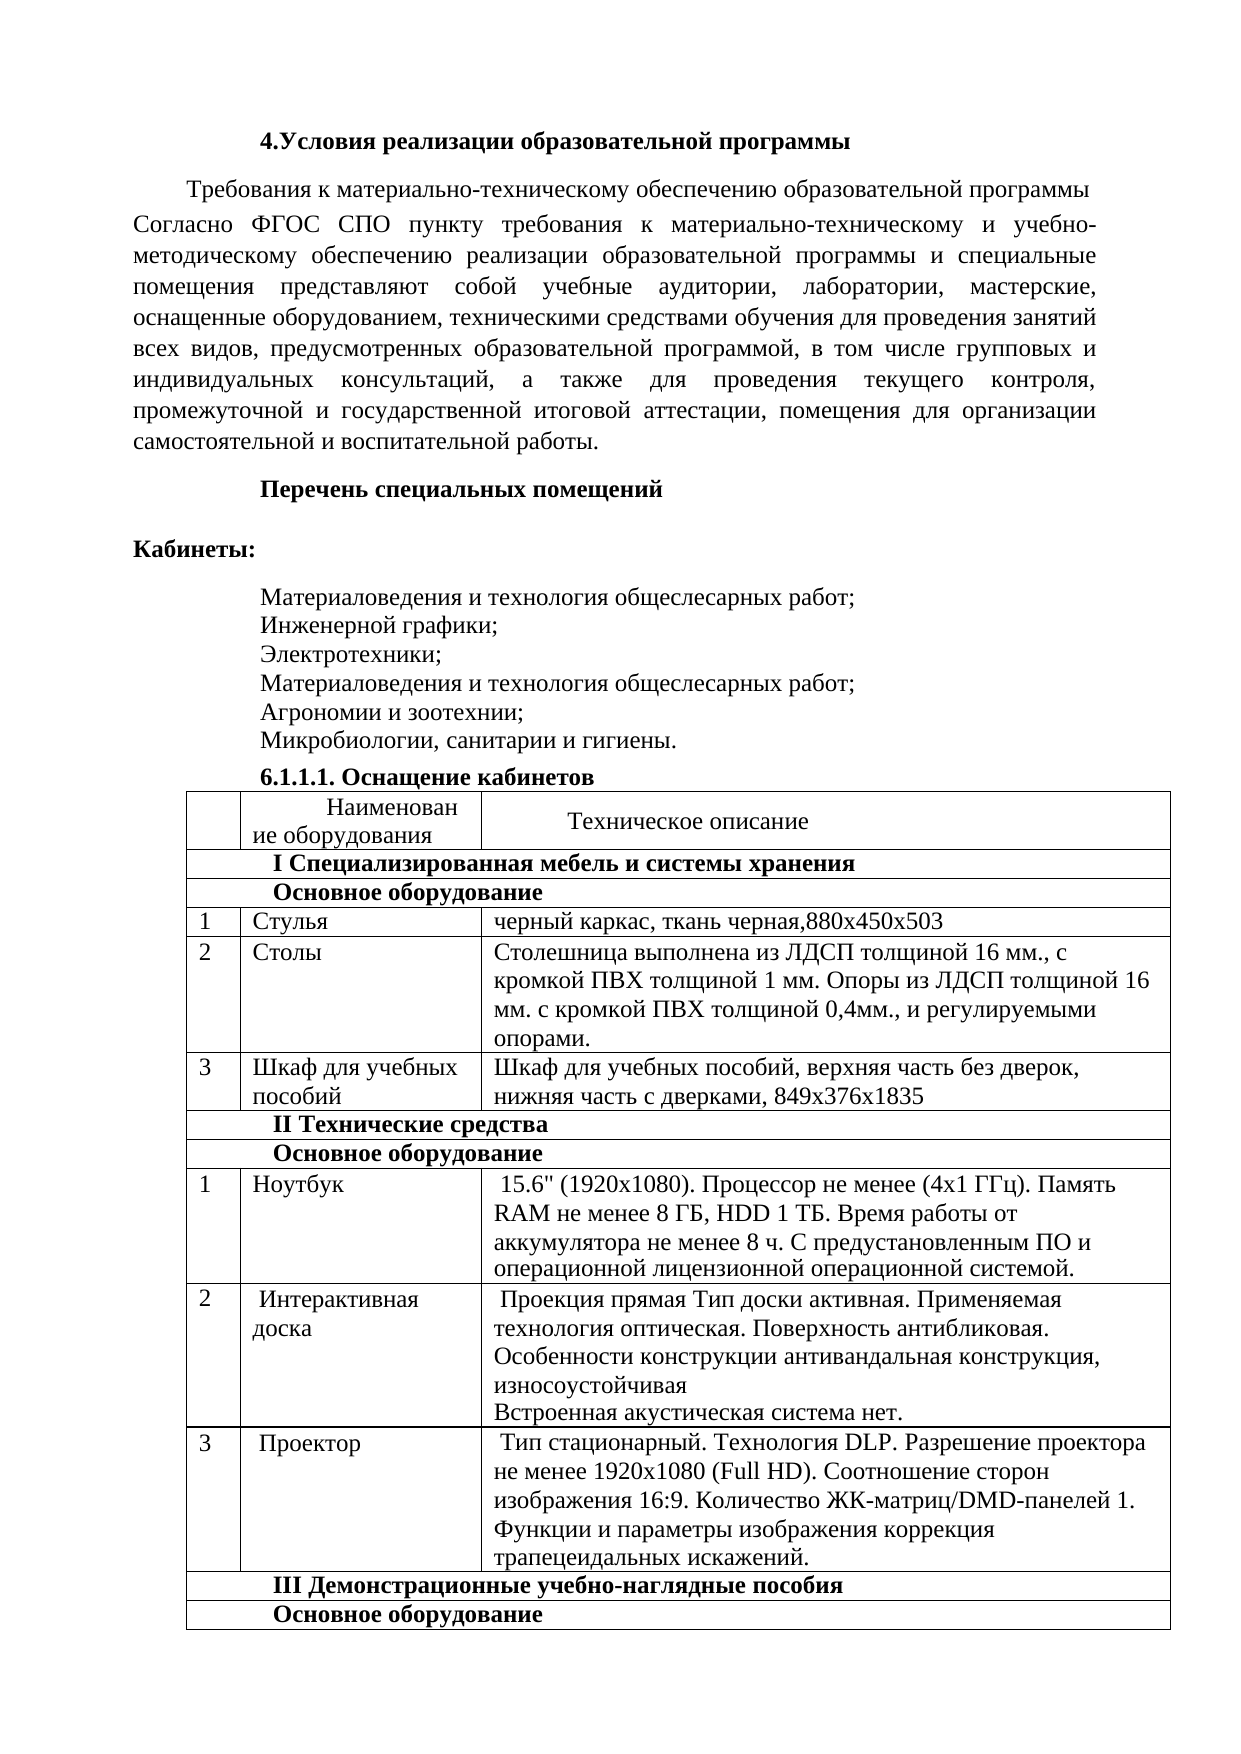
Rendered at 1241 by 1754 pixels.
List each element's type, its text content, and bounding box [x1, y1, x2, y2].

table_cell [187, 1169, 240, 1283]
text Инженерной графики; [260, 610, 1152, 639]
text Кабинеты: [133, 534, 1152, 563]
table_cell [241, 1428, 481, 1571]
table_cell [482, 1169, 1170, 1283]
text Электротехники; [260, 639, 989, 668]
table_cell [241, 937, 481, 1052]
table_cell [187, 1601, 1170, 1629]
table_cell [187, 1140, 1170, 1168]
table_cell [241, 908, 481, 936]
text Требования к материально-техническому обеспечению образовательной программы [186, 174, 1096, 203]
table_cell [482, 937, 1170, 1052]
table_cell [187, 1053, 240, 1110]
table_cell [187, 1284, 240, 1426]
subtitle Перечень специальных помещений [260, 474, 1152, 503]
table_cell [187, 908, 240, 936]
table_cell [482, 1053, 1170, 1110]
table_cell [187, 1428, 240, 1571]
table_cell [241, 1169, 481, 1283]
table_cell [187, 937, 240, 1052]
text Микробиологии, санитарии и гигиены. [260, 725, 1152, 754]
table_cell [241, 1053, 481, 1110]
text Материаловедения и технология общеслесарных работ; [260, 668, 1152, 697]
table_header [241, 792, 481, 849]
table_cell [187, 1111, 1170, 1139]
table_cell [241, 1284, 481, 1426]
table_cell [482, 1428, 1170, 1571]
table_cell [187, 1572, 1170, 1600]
subtitle 4.Условия реализации образовательной программы [260, 126, 1152, 155]
text Агрономии и зоотехнии; [260, 697, 1152, 725]
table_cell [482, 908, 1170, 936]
text Согласно ФГОС СПО пункту требования к материально-техническому и учебно-методическому обеспечению реализации образовательной программы и специальные помещения представляют собой учебные аудитории, лаборатории, мастерские, оснащенные оборудованием, техническими средствами обучения для проведения занятий всех видов, предусмотренных образовательной программой, в том числе групповых и индивидуальных консультаций, а также для проведения текущего контроля, промежуточной и государственной итоговой аттестации, помещения для организации самостоятельной и воспитательной работы. [133, 209, 1096, 455]
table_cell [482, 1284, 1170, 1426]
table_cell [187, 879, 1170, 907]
text Материаловедения и технология общеслесарных работ; [260, 582, 1152, 610]
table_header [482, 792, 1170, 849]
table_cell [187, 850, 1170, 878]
list Оснащение кабинетов [260, 762, 1152, 791]
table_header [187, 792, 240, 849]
